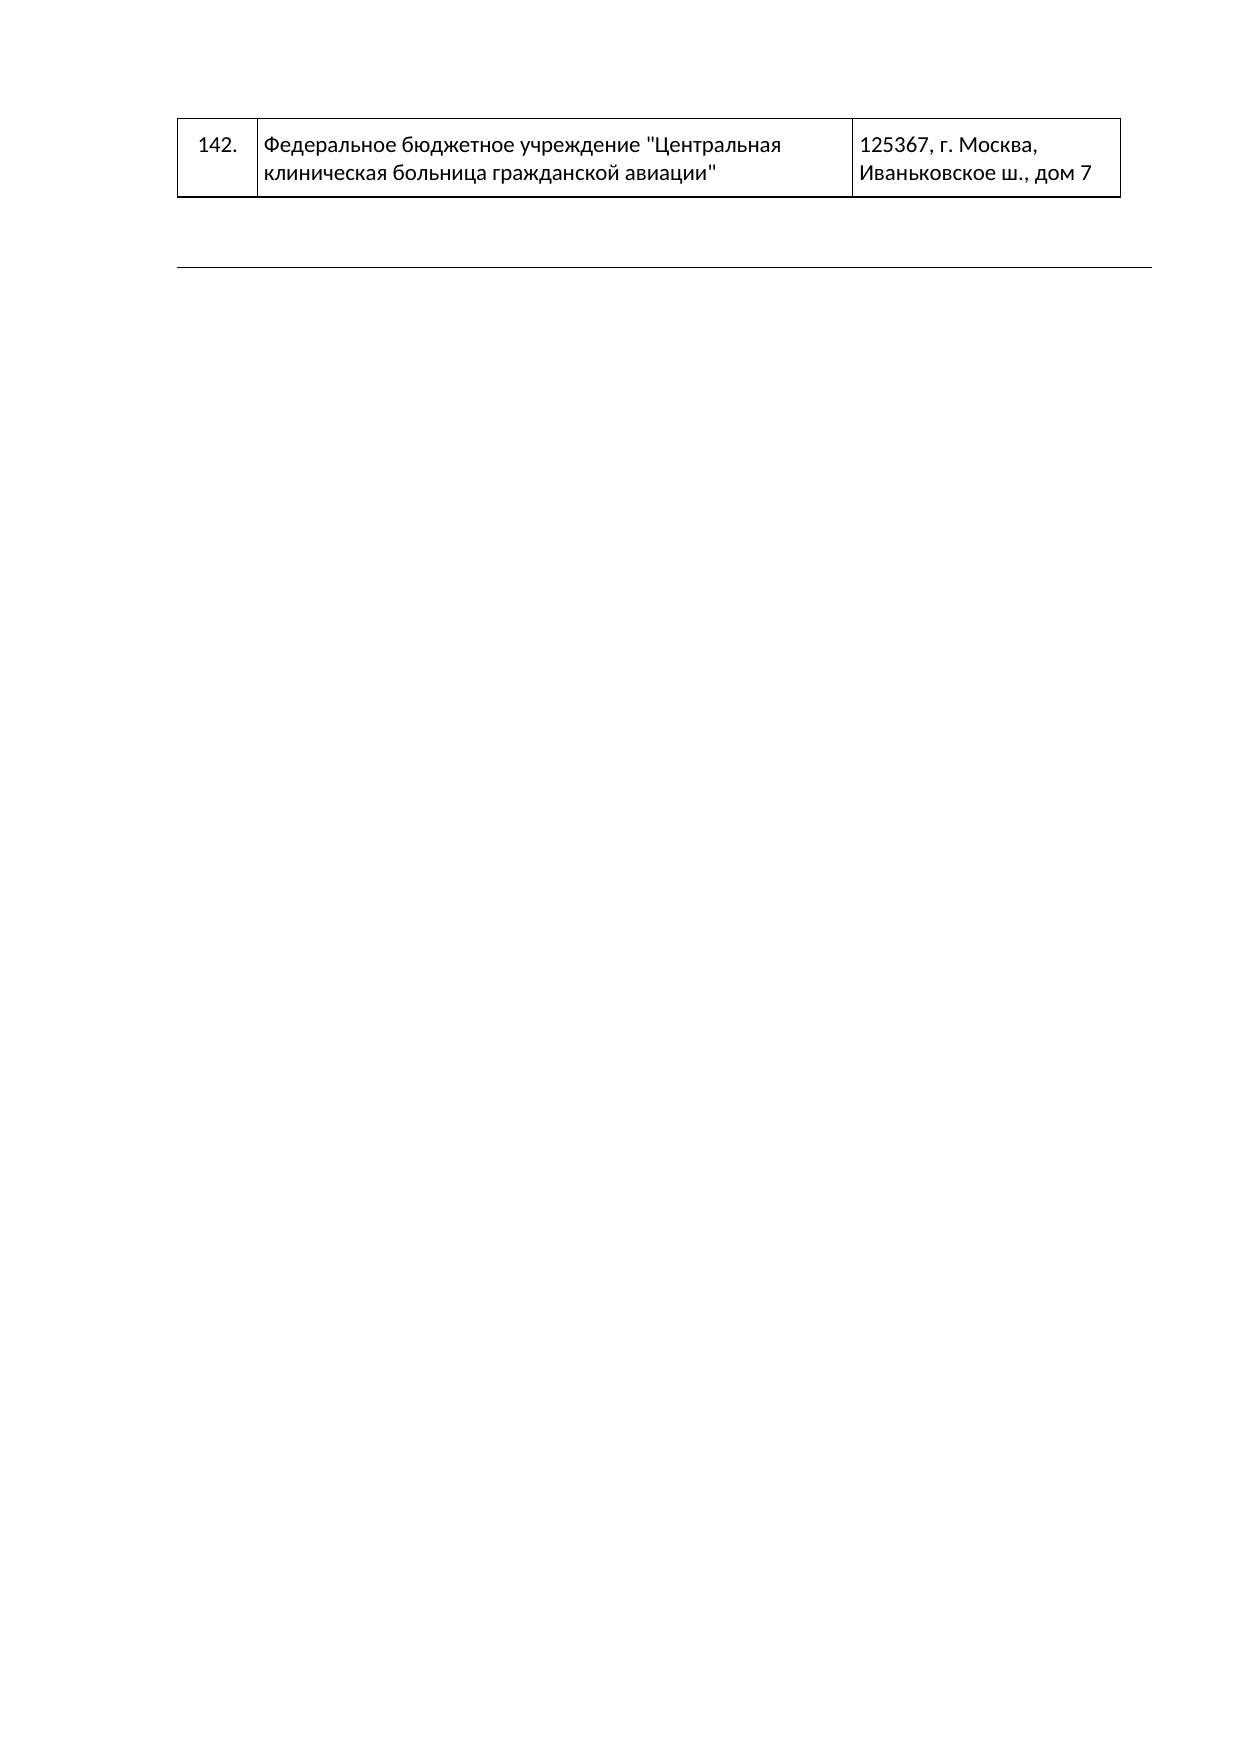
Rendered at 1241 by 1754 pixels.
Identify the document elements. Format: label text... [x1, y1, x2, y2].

table_cell 125367, г. Москва, Иваньковское ш., дом 7 [853, 119, 1120, 196]
table_cell 142. [178, 119, 257, 196]
table_cell Федеральное бюджетное учреждение "Центральная клиническая больница гражданской авиации" [258, 119, 852, 196]
